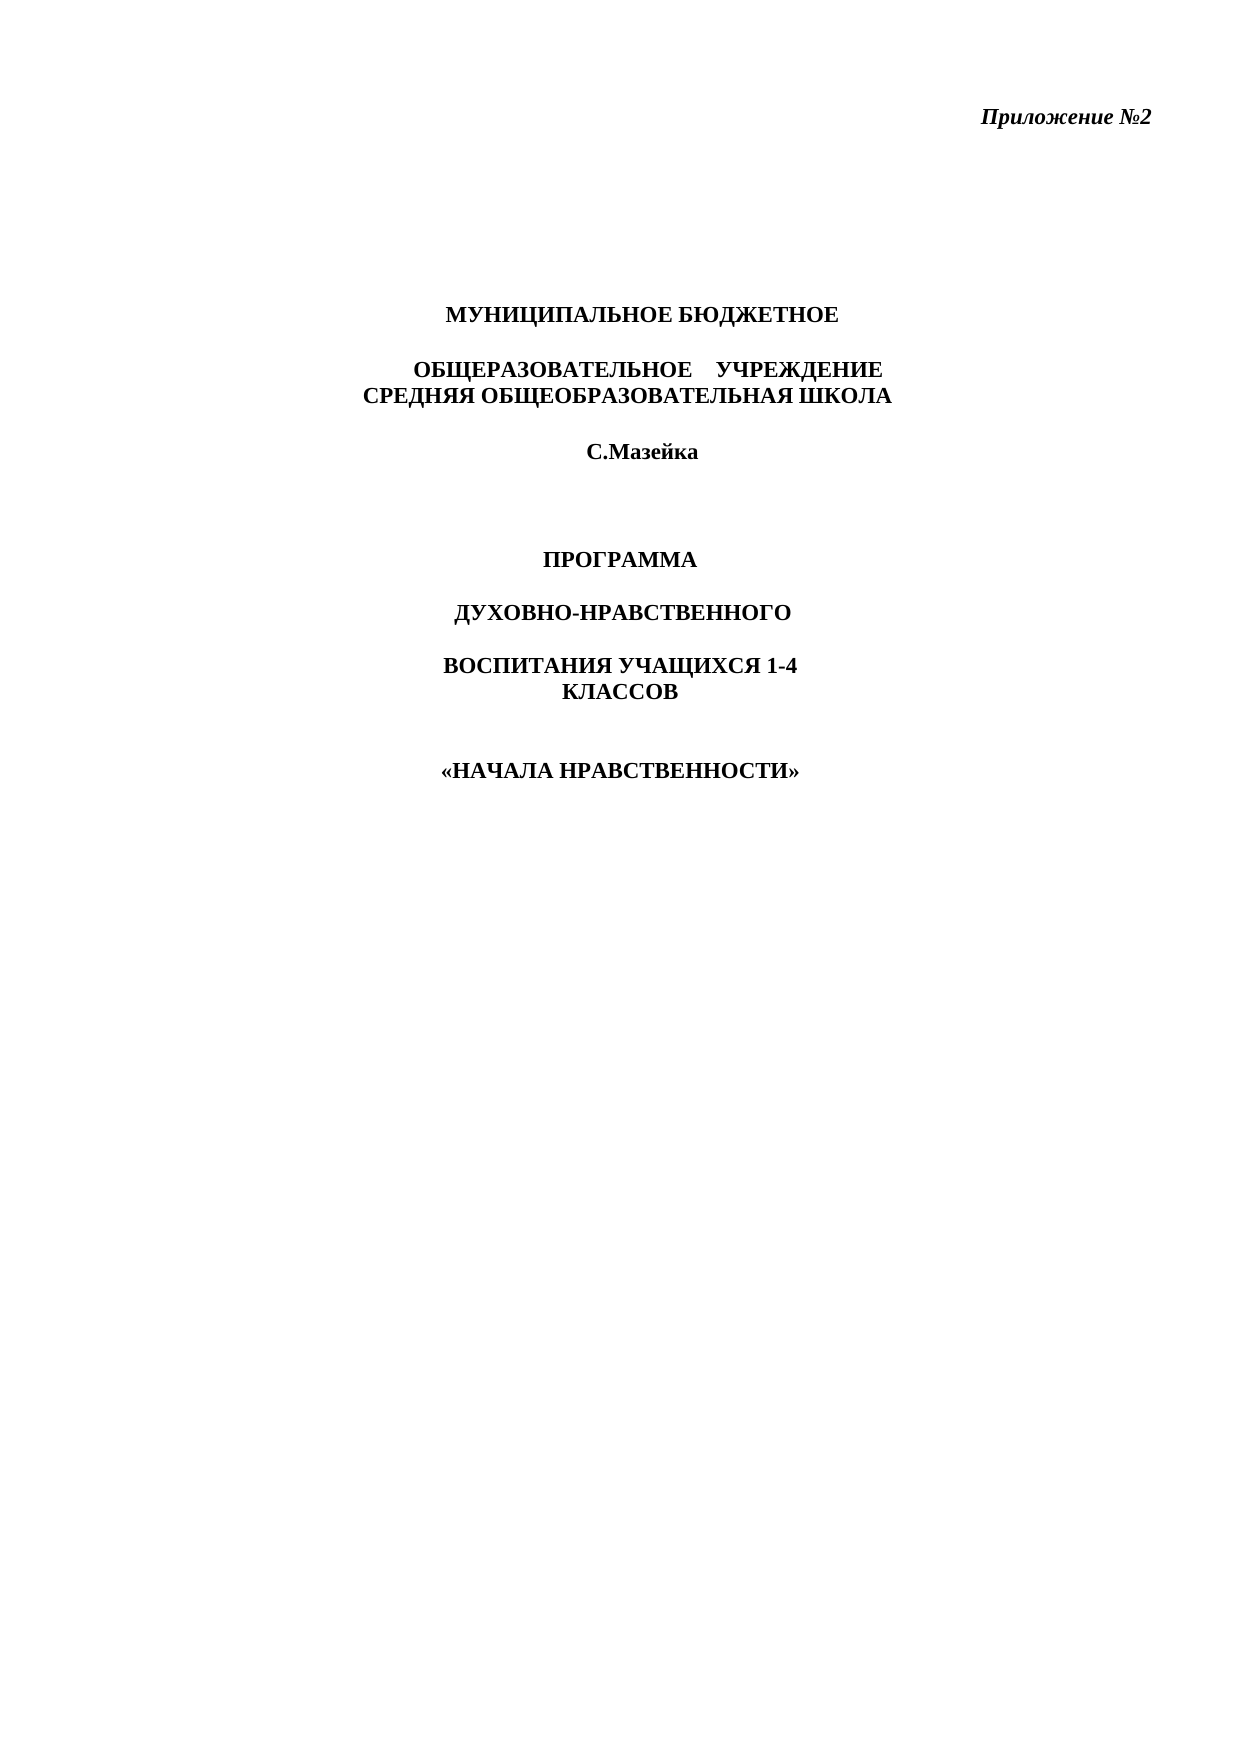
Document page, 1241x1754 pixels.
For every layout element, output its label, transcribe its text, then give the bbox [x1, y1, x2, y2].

text Приложение №2 [103, 103, 1152, 130]
text КЛАССОВ [89, 678, 1152, 704]
text ПРОГРАММА [89, 546, 1152, 573]
text МУНИЦИПАЛЬНОЕ БЮДЖЕТНОЕ [103, 301, 1152, 327]
text ВОСПИТАНИЯ УЧАЩИХСЯ 1-4 [89, 652, 1152, 678]
text ОБЩЕРАЗОВАТЕЛЬНОЕ УЧРЕЖДЕНИЕ СРЕДНЯЯ ОБЩЕОБРАЗОВАТЕЛЬНАЯ ШКОЛА [103, 356, 1152, 409]
text ДУХОВНО-НРАВСТВЕННОГО [89, 599, 1152, 625]
text С.Мазейка [103, 438, 1152, 464]
text «НАЧАЛА НРАВСТВЕННОСТИ» [89, 757, 1152, 783]
